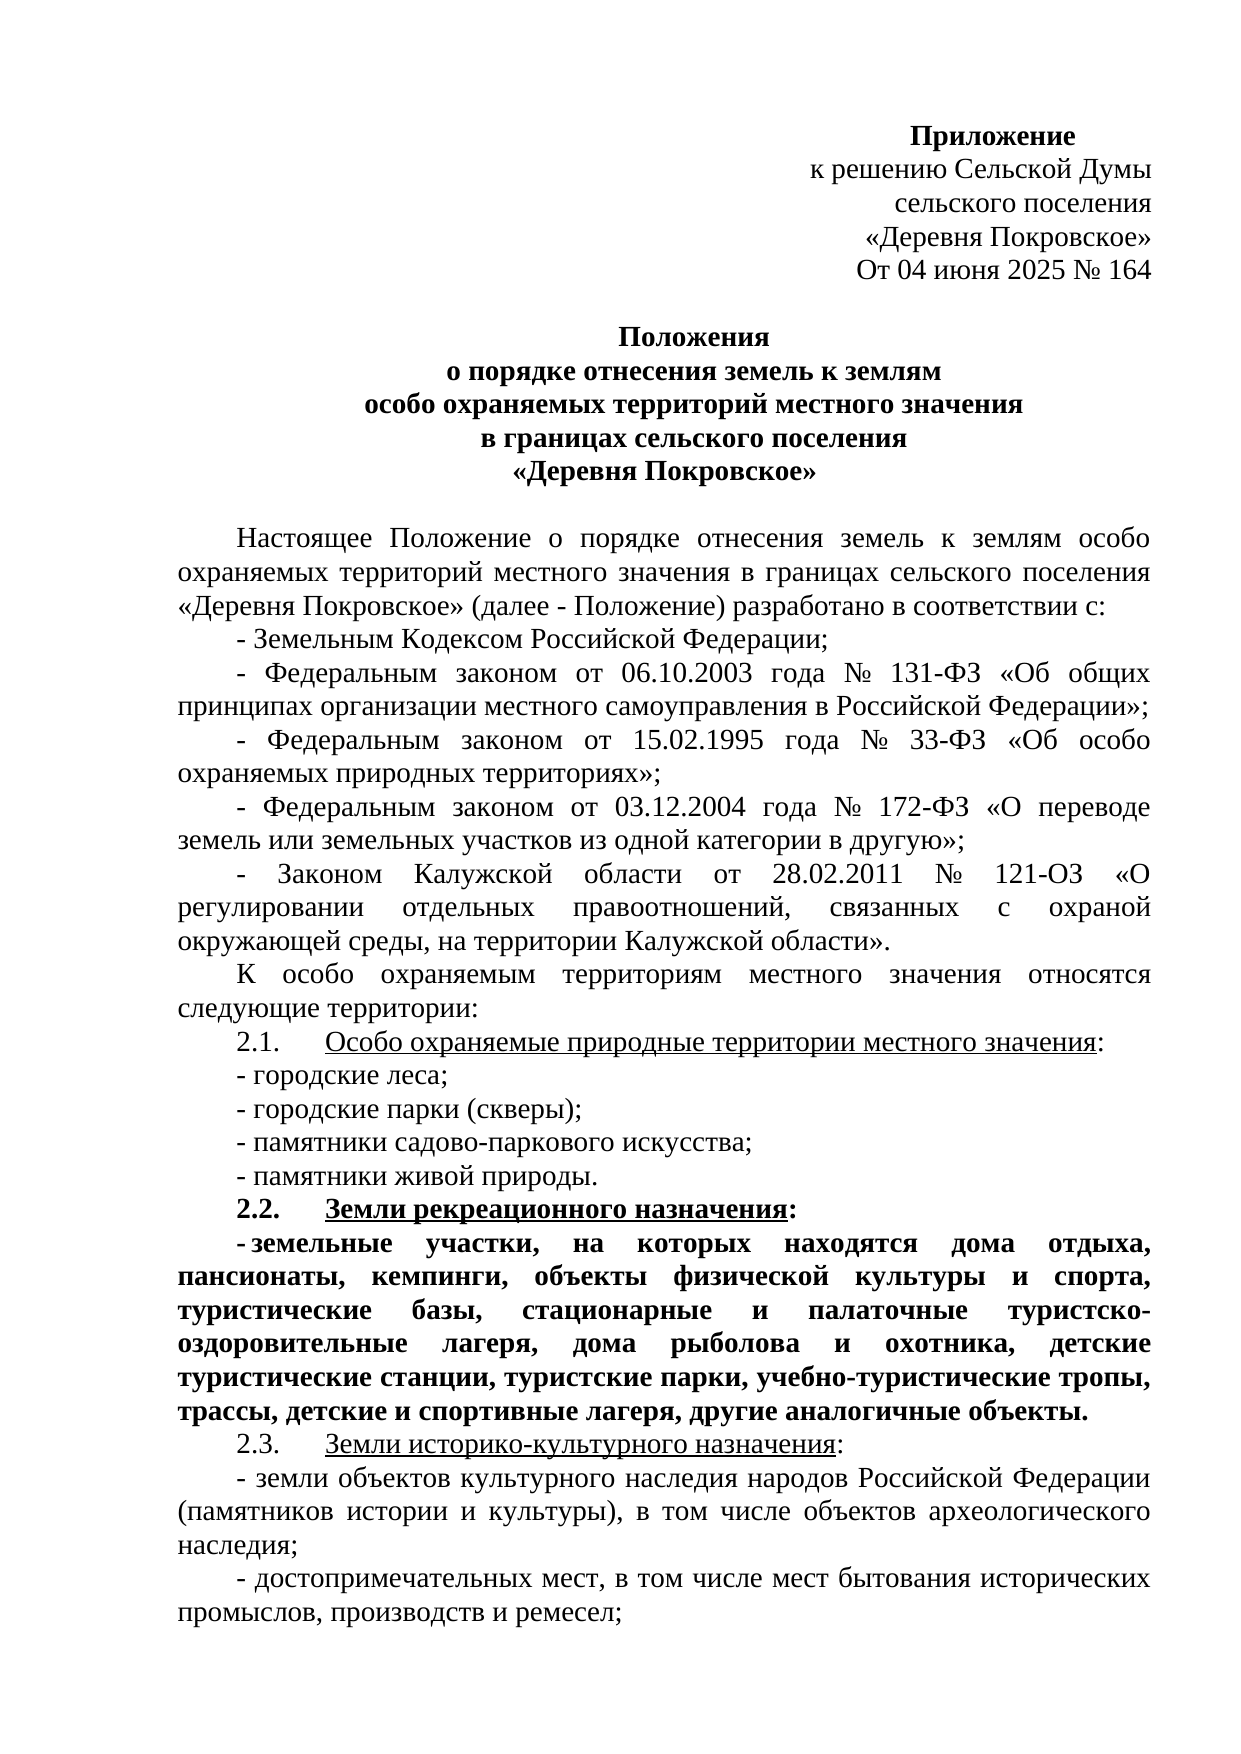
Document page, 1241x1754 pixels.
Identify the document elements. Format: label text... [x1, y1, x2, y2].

text Приложение [177, 118, 1152, 152]
text - памятники живой природы. [177, 1158, 1152, 1191]
text в границах сельского поселения «Деревня Покровское» [177, 420, 1152, 487]
text 2.2. Земли рекреационного назначения: [177, 1191, 1152, 1225]
text Положения [177, 319, 1152, 353]
text - Федеральным законом от 15.02.1995 года № 33-ФЗ «Об особо охраняемых природных территориях»; [177, 722, 1152, 789]
text - Федеральным законом от 06.10.2003 года № 131-ФЗ «Об общих принципах организации местного самоуправления в Российской Федерации»; [177, 655, 1152, 722]
text - Земельным Кодексом Российской Федерации; [177, 621, 1152, 655]
text 2.1. Особо охраняемые природные территории местного значения: [177, 1024, 1152, 1057]
text - памятники садово-паркового искусства; [177, 1124, 1152, 1158]
text - Законом Калужской области от 28.02.2011 № 121-ОЗ «О регулировании отдельных правоотношений, связанных с охраной окружающей среды, на территории Калужской области». [177, 856, 1152, 957]
text особо охраняемых территорий местного значения [177, 386, 1152, 420]
text 2.3. Земли историко-культурного назначения: [177, 1426, 1152, 1460]
text - земельные участки, на которых находятся дома отдыха, пансионаты, кемпинги, объекты физической культуры и спорта, туристические базы, стационарные и палаточные туристско-оздоровительные лагеря, дома рыболова и охотника, детские туристические станции, туристские парки, учебно-туристические тропы, трассы, детские и спортивные лагеря, другие аналогичные объекты. [177, 1225, 1152, 1426]
text - городские парки (скверы); [177, 1091, 1152, 1124]
text - достопримечательных мест, в том числе мест бытования исторических промыслов, производств и ремесел; [177, 1560, 1152, 1627]
text К особо охраняемым территориям местного значения относятся следующие территории: [177, 957, 1152, 1024]
text - городские леса; [177, 1057, 1152, 1091]
text к решению Сельской Думы [177, 152, 1152, 185]
text сельского поселения [177, 185, 1152, 219]
text - Федеральным законом от 03.12.2004 года № 172-ФЗ «О переводе земель или земельных участков из одной категории в другую»; [177, 789, 1152, 856]
text «Деревня Покровское» [177, 219, 1152, 252]
text о порядке отнесения земель к землям [177, 353, 1152, 386]
text От 04 июня 2025 № 164 [177, 252, 1152, 286]
text - земли объектов культурного наследия народов Российской Федерации (памятников истории и культуры), в том числе объектов археологического наследия; [177, 1460, 1152, 1560]
text Настоящее Положение о порядке отнесения земель к землям особо охраняемых территорий местного значения в границах сельского поселения «Деревня Покровское» (далее - Положение) разработано в соответствии с: [177, 521, 1152, 621]
